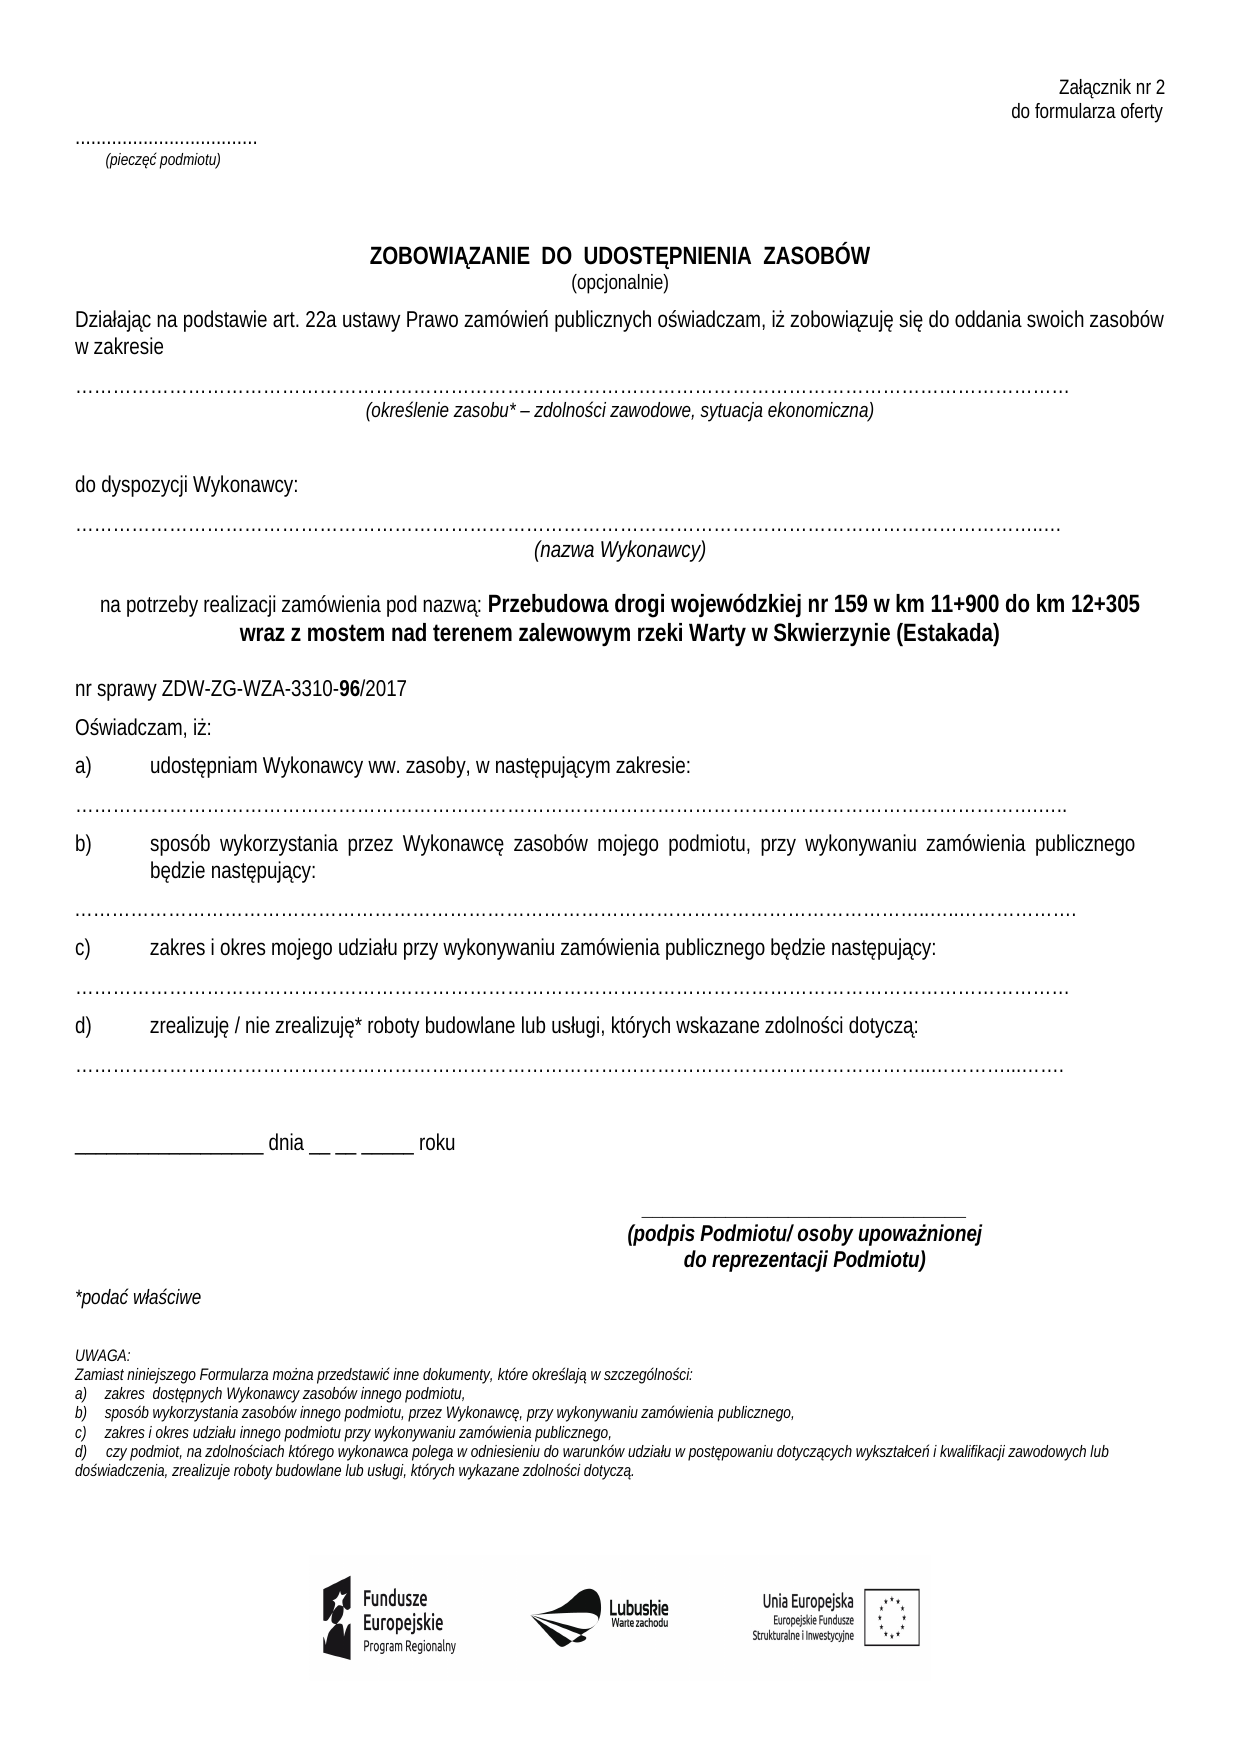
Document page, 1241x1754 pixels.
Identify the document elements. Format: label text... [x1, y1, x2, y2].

text (opcjonalnie) [75, 270, 1165, 294]
text UWAGA: [75, 1346, 1165, 1365]
text do reprezentacji Podmiotu) [370, 1246, 1165, 1273]
text _______________________________ [370, 1194, 1165, 1220]
text (pieczęć podmiotu) [75, 149, 1165, 168]
text Zamiast niniejszego Formularza można przedstawić inne dokumenty, które określają w szczególności: [75, 1365, 1165, 1384]
text c) zakres i okres udziału innego podmiotu przy wykonywaniu zamówienia publicznego, [75, 1422, 1201, 1442]
text Działając na podstawie art. 22a ustawy Prawo zamówień publicznych oświadczam, iż zobowiązuję się do oddania swoich zasobów w zakresie [75, 306, 1165, 359]
list sposób wykorzystania przez Wykonawcę zasobów mojego podmiotu, przy wykonywaniu zamówienia publicznego będzie następujący: [75, 830, 1136, 883]
text ………………………………………………………………………………………………………………………..…………...……. [75, 1051, 1165, 1077]
list udostępniam Wykonawcy ww. zasoby, w następującym zakresie: [75, 752, 1165, 779]
text *podać właściwe [75, 1285, 1201, 1309]
list zakres i okres mojego udziału przy wykonywaniu zamówienia publicznego będzie następujący: [75, 934, 1136, 961]
text (podpis Podmiotu/ osoby upoważnionej [370, 1220, 1165, 1246]
text (nazwa Wykonawcy) [75, 536, 1165, 562]
text d) czy podmiot, na zdolnościach którego wykonawca polega w odniesieniu do warunków udziału w postępowaniu dotyczących wykształceń i kwalifikacji zawodowych lub doświadczenia, zrealizuje roboty budowlane lub usługi, których wykazane zdolności dotyczą. [75, 1442, 1201, 1480]
text b) sposób wykorzystania zasobów innego podmiotu, przez Wykonawcę, przy wykonywaniu zamówienia publicznego, [75, 1403, 1165, 1422]
text …………………………………………………………………………………………………………………………………………… [75, 372, 1165, 398]
text ………………………………………………………………………………………………………………………..…..………………. [74, 895, 1165, 922]
text (określenie zasobu* – zdolności zawodowe, sytuacja ekonomiczna) [75, 398, 1165, 422]
text na potrzeby realizacji zamówienia pod nazwą: Przebudowa drogi wojewódzkiej nr 159 w km 11+900 do km 12+305 wraz z mostem nad terenem zalewowym rzeki Warty w Skwierzynie (Estakada) [75, 589, 1165, 646]
text a) zakres dostępnych Wykonawcy zasobów innego podmiotu, [75, 1384, 1165, 1403]
text Oświadczam, iż: [75, 714, 1136, 740]
picture [309, 1555, 932, 1681]
list zrealizuję / nie zrealizuję* roboty budowlane lub usługi, których wskazane zdolności dotyczą: [75, 1012, 1136, 1038]
text Załącznik nr 2 [739, 75, 1165, 99]
text do formularza oferty [75, 99, 1165, 123]
text do dyspozycji Wykonawcy: [75, 471, 1165, 497]
text ZOBOWIĄZANIE DO UDOSTĘPNIENIA ZASOBÓW [75, 241, 1165, 270]
text ................................... [75, 123, 1165, 149]
text ……………………………………………………………………………………………………………………………………….….. [75, 791, 1165, 818]
text __________________ dnia __ __ _____ roku [75, 1128, 1201, 1155]
text …………………………………………………………………………………………………………………………………………… [75, 973, 1165, 999]
text ………………………………………………………………………………………………………………………………………..… [75, 510, 1165, 536]
text nr sprawy ZDW-ZG-WZA-3310-96/2017 [75, 675, 1165, 701]
